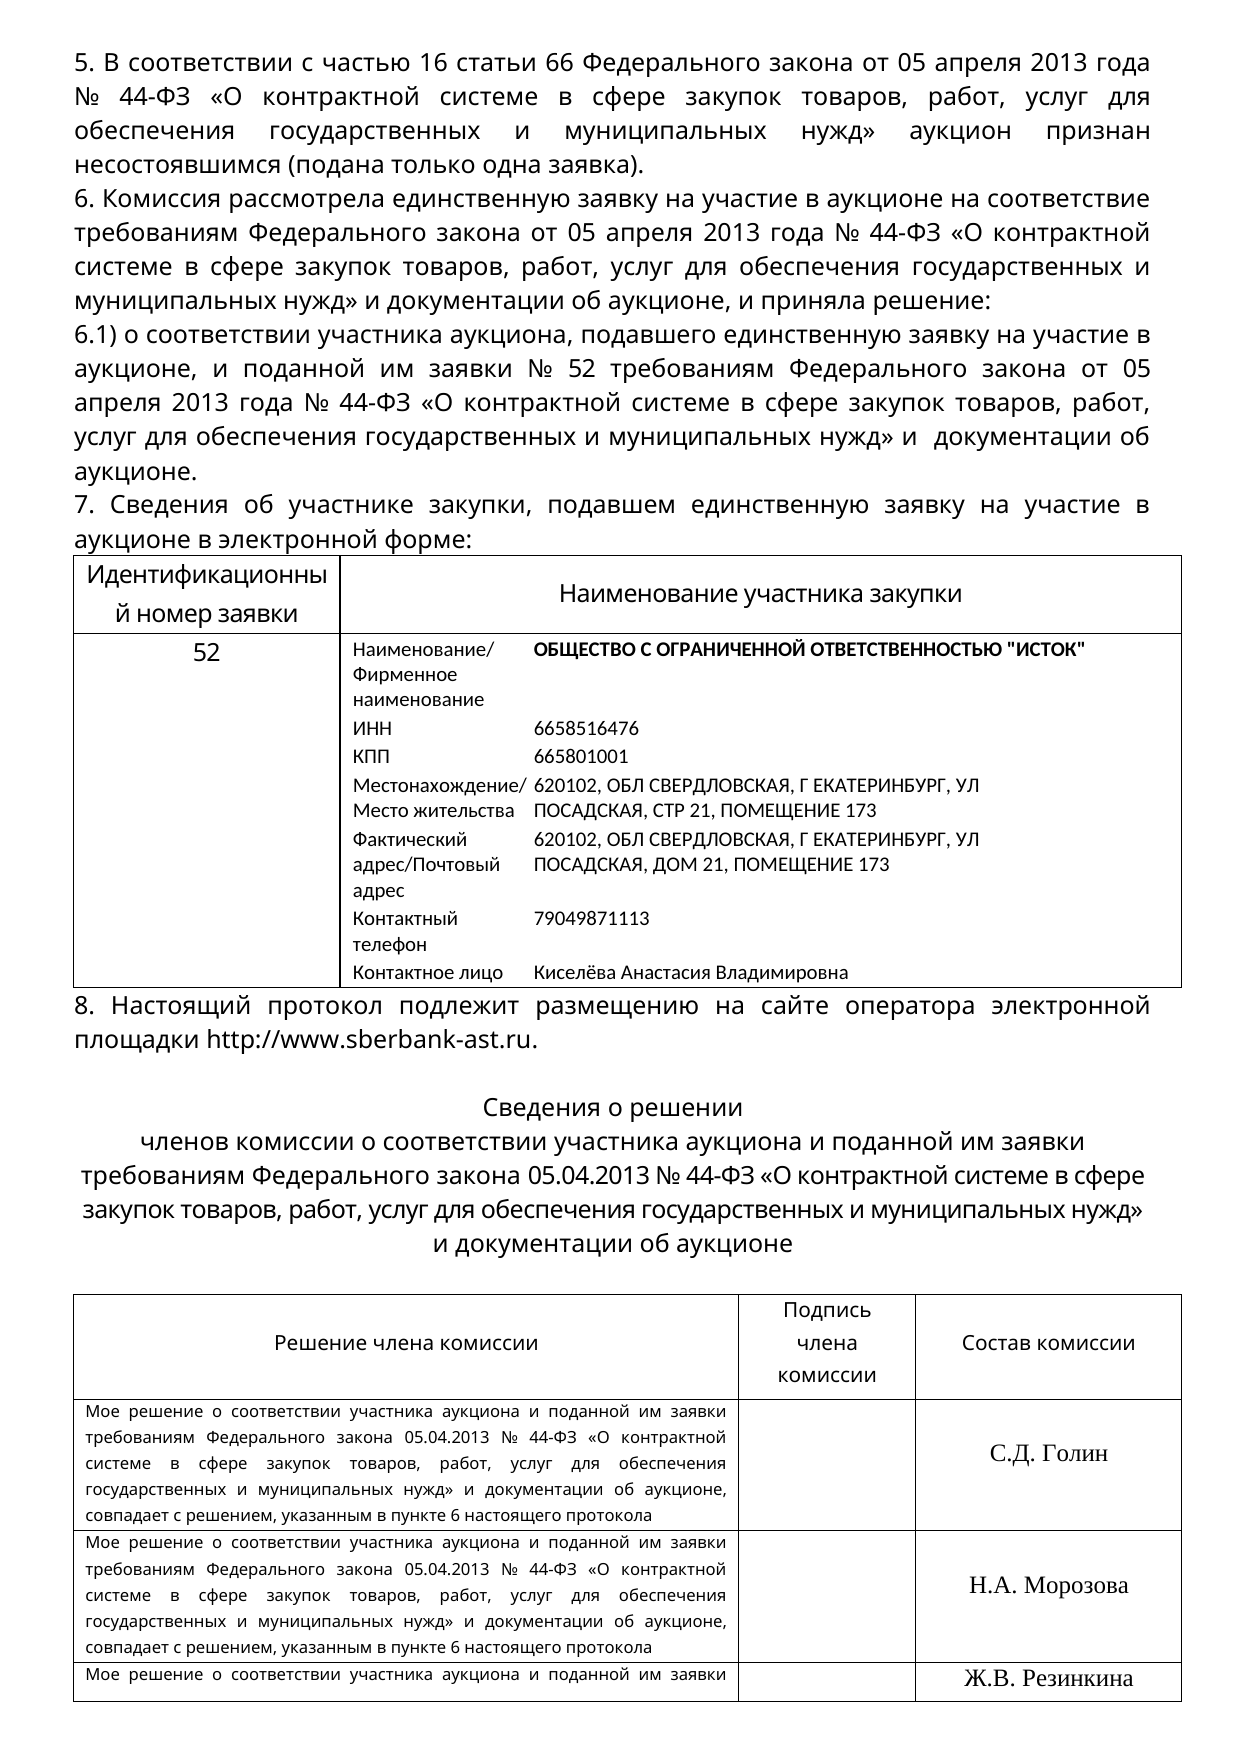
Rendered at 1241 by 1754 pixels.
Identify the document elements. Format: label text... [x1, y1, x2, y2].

table_cell [341, 634, 1181, 987]
table_header Решение члена комиссии [74, 1295, 738, 1399]
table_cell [74, 1531, 738, 1662]
table_cell 52 [74, 634, 339, 987]
text 6. Комиссия рассмотрела единственную заявку на участие в аукционе на соответствие требованиям Федерального закона от 05 апреля 2013 года № 44-ФЗ «О контрактной системе в сфере закупок товаров, работ, услуг для обеспечения государственных и муниципальных нужд» и документации об аукционе, и приняла решение: [74, 181, 1152, 317]
text 7. Сведения об участнике закупки, подавшем единственную заявку на участие в аукционе в электронной форме: [74, 487, 1152, 555]
text 5. В соответствии с частью 16 статьи 66 Федерального закона от 05 апреля 2013 года № 44-ФЗ «О контрактной системе в сфере закупок товаров, работ, услуг для обеспечения государственных и муниципальных нужд» аукцион признан несостоявшимся (подана только одна заявка). [74, 44, 1152, 181]
text 6.1) о соответствии участника аукциона, подавшего единственную заявку на участие в аукционе, и поданной им заявки № 52 требованиям Федерального закона от 05 апреля 2013 года № 44-ФЗ «О контрактной системе в сфере закупок товаров, работ, услуг для обеспечения государственных и муниципальных нужд» и документации об аукционе. [74, 317, 1152, 487]
table_cell Ж.В. Резинкина [916, 1663, 1181, 1701]
text Сведения о решении [74, 1090, 1152, 1124]
text членов комиссии о соответствии участника аукциона и поданной им заявки требованиям Федерального закона 05.04.2013 № 44-ФЗ «О контрактной системе в сфере закупок товаров, работ, услуг для обеспечения государственных и муниципальных нужд» и документации об аукционе [74, 1124, 1152, 1260]
text 8. Настоящий протокол подлежит размещению на сайте оператора электронной площадки http://www.sberbank-ast.ru. [74, 988, 1152, 1056]
table_header Наименование участника закупки [341, 556, 1181, 633]
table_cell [74, 1663, 738, 1701]
table_cell Н.А. Морозова [916, 1531, 1181, 1662]
table_cell [739, 1531, 915, 1662]
table_header Идентификационный номер заявки [74, 556, 339, 633]
table_cell [739, 1400, 915, 1530]
table_cell [739, 1663, 915, 1701]
table_header Подпись члена комиссии [739, 1295, 915, 1399]
table_header Состав комиссии [916, 1295, 1181, 1399]
table_cell С.Д. Голин [916, 1400, 1181, 1530]
